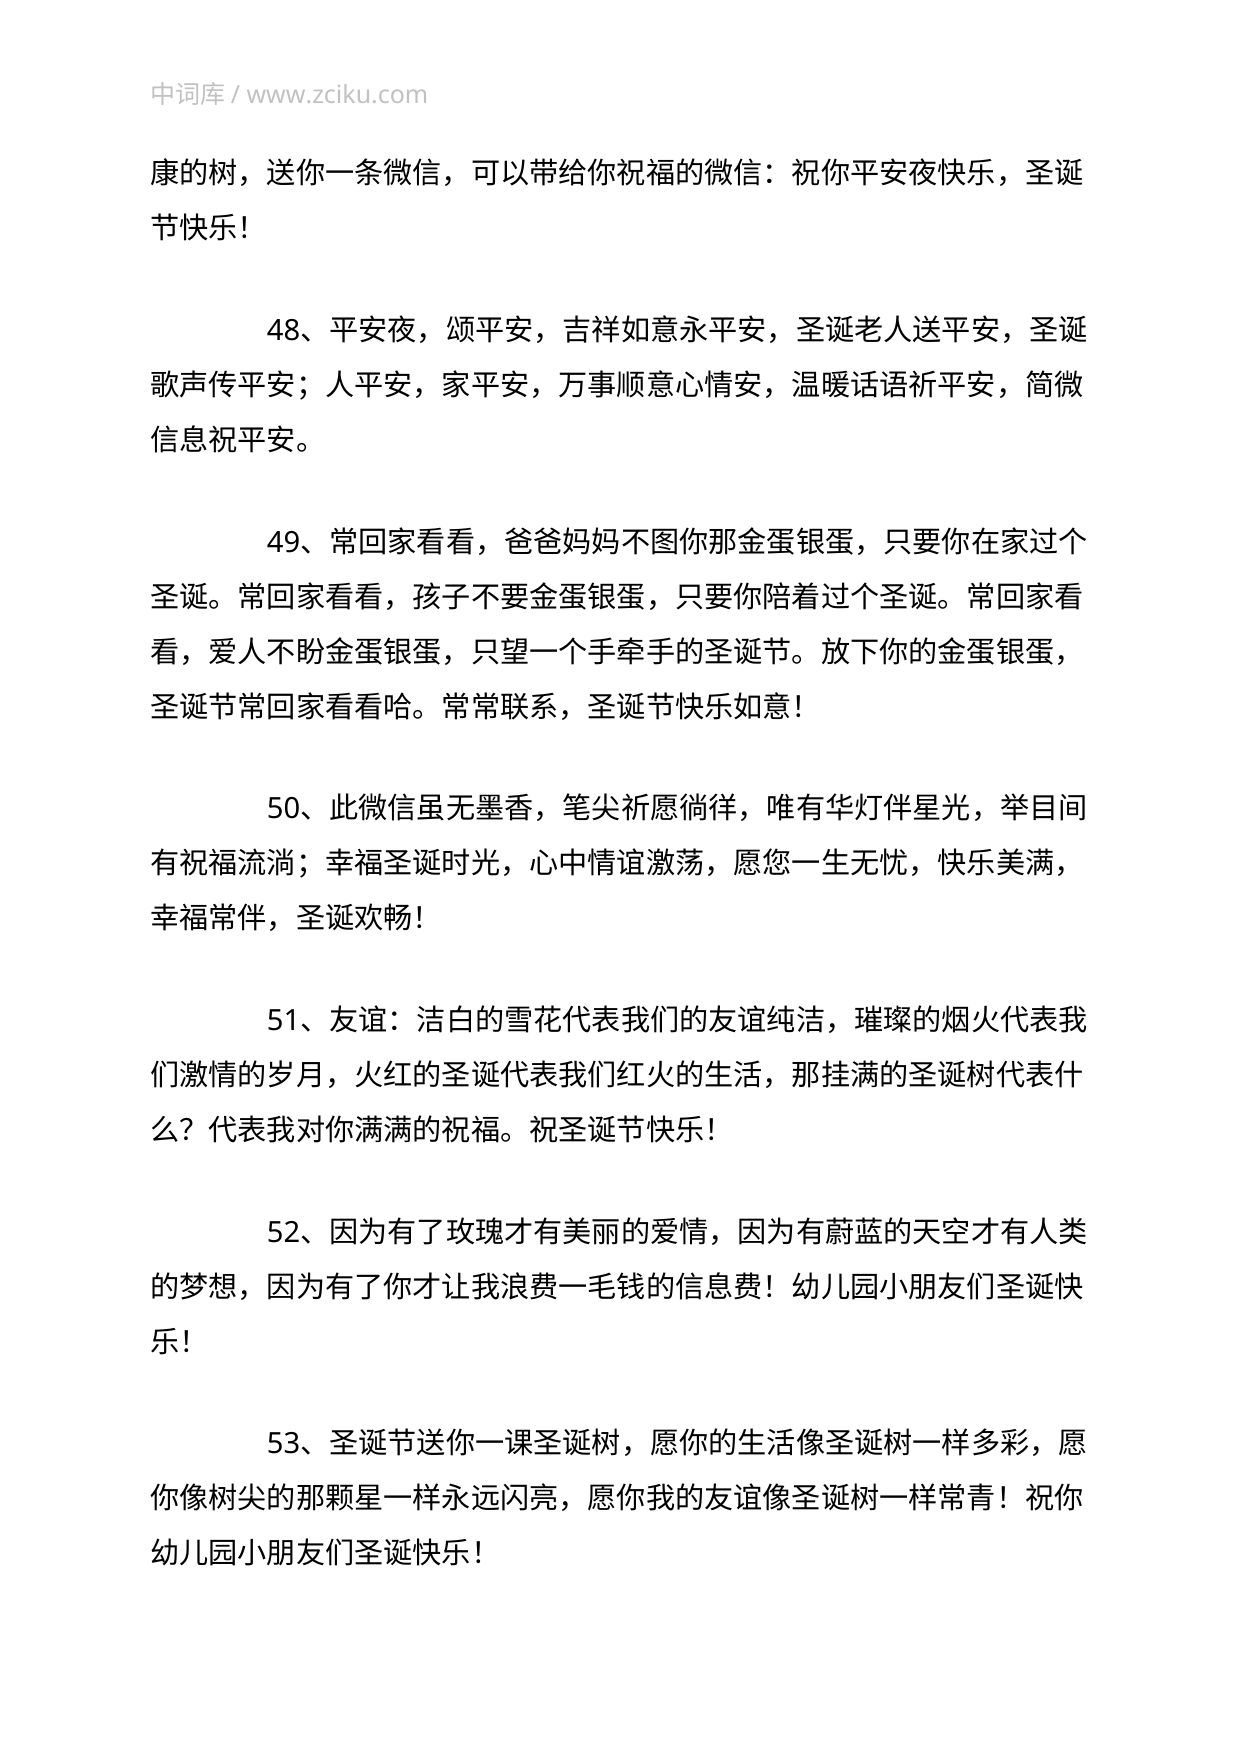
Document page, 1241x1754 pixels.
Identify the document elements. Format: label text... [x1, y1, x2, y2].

text 48、平安夜，颂平安，吉祥如意永平安，圣诞老人送平安，圣诞歌声传平安；人平安，家平安，万事顺意心情安，温暖话语祈平安，简微信息祝平安。 [150, 307, 1090, 459]
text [150, 150, 1090, 247]
text 52、因为有了玫瑰才有美丽的爱情，因为有蔚蓝的天空才有人类的梦想，因为有了你才让我浪费一毛钱的信息费！幼儿园小朋友们圣诞快乐！ [150, 1208, 1090, 1360]
text 49、常回家看看，爸爸妈妈不图你那金蛋银蛋，只要你在家过个圣诞。常回家看看，孩子不要金蛋银蛋，只要你陪着过个圣诞。常回家看看，爱人不盼金蛋银蛋，只望一个手牵手的圣诞节。放下你的金蛋银蛋，圣诞节常回家看看哈。常常联系，圣诞节快乐如意！ [150, 518, 1090, 725]
text 53、圣诞节送你一课圣诞树，愿你的生活像圣诞树一样多彩，愿你像树尖的那颗星一样永远闪亮，愿你我的友谊像圣诞树一样常青！祝你幼儿园小朋友们圣诞快乐！ [150, 1420, 1090, 1572]
text 50、此微信虽无墨香，笔尖祈愿徜徉，唯有华灯伴星光，举目间有祝福流淌；幸福圣诞时光，心中情谊激荡，愿您一生无忧，快乐美满，幸福常伴，圣诞欢畅！ [150, 785, 1090, 937]
text 51、友谊：洁白的雪花代表我们的友谊纯洁，璀璨的烟火代表我们激情的岁月，火红的圣诞代表我们红火的生活，那挂满的圣诞树代表什么？代表我对你满满的祝福。祝圣诞节快乐！ [150, 997, 1090, 1149]
